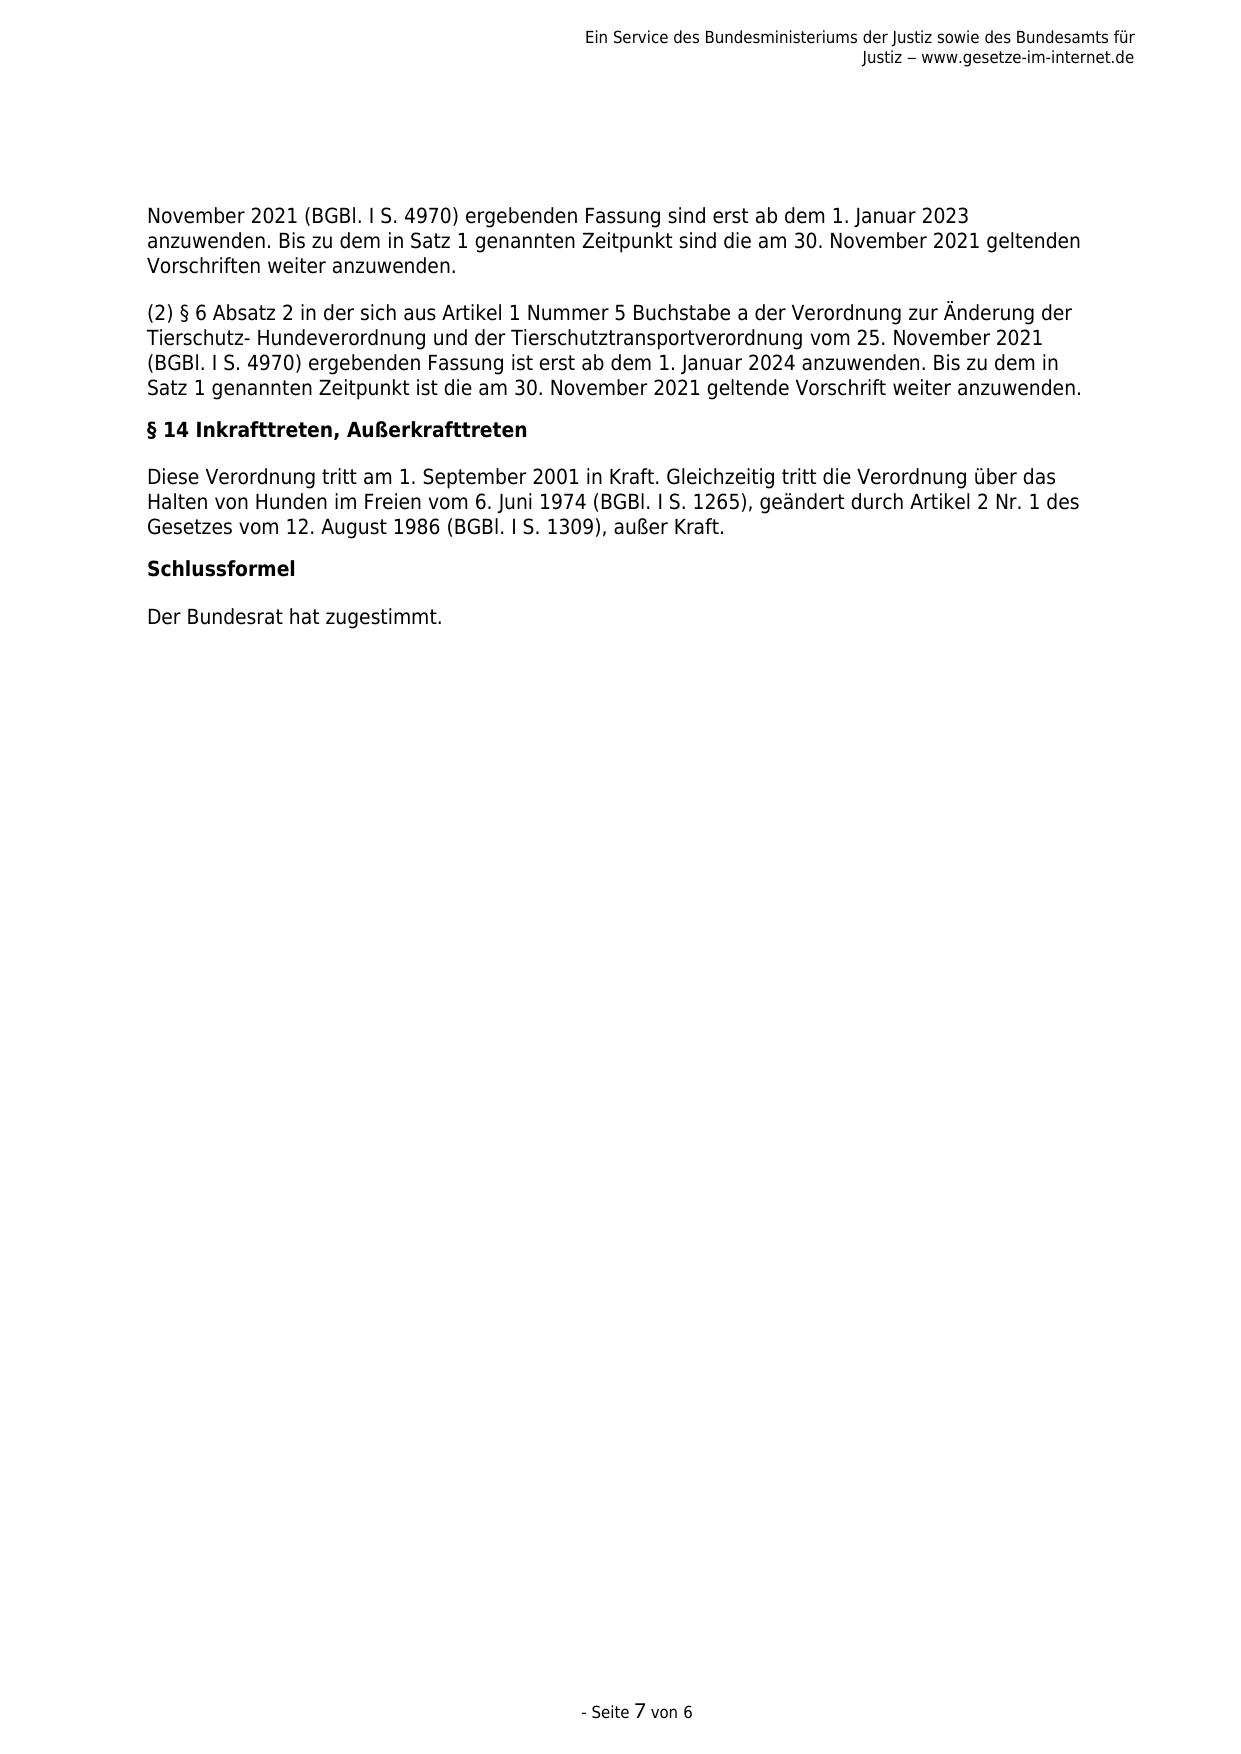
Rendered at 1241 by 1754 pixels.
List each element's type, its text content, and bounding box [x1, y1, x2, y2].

text Schlussformel [147, 557, 1101, 582]
text § 14 Inkrafttreten, Außerkrafttreten [147, 418, 1101, 442]
text Der Bundesrat hat zugestimmt. [147, 605, 1101, 629]
text Diese Verordnung tritt am 1. September 2001 in Kraft. Gleichzeitig tritt die Verordnung über das Halten von Hunden im Freien vom 6. Juni 1974 (BGBl. I S. 1265), geändert durch Artikel 2 Nr. 1 des Gesetzes vom 12. August 1986 (BGBl. I S. 1309), außer Kraft. [147, 465, 1088, 539]
text November 2021 (BGBl. I S. 4970) ergebenden Fassung sind erst ab dem 1. Januar 2023 anzuwenden. Bis zu dem in Satz 1 genannten Zeitpunkt sind die am 30. November 2021 geltenden Vorschriften weiter anzuwenden. [147, 204, 1088, 278]
list § 6 Absatz 2 in der sich aus Artikel 1 Nummer 5 Buchstabe a der Verordnung zur Änderung der Tierschutz- Hundeverordnung und der Tierschutztransportverordnung vom 25. November 2021 (BGBl. I S. 4970) ergebenden Fassung ist erst ab dem 1. Januar 2024 anzuwenden. Bis zu dem in Satz 1 genannten Zeitpunkt ist die am 30. November 2021 geltende Vorschrift weiter anzuwenden. [147, 301, 1082, 400]
